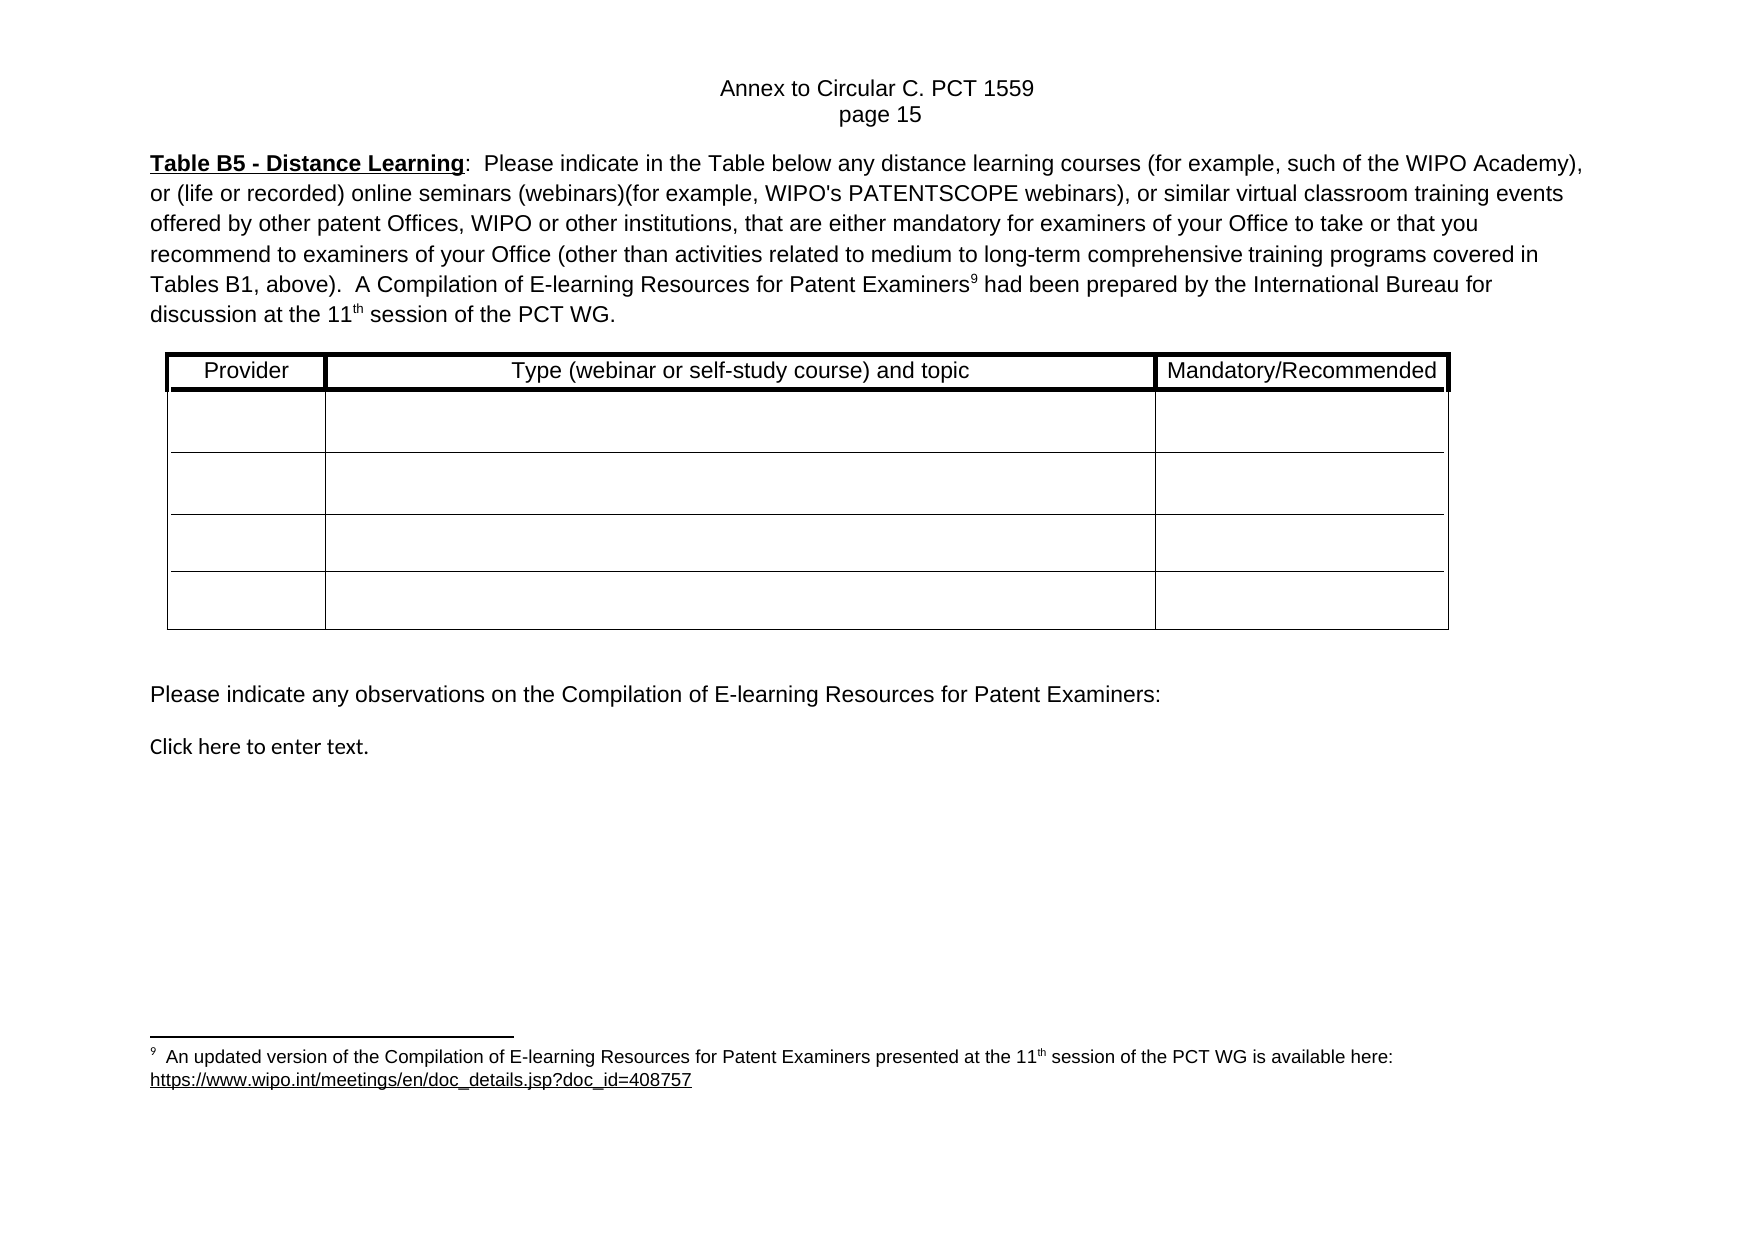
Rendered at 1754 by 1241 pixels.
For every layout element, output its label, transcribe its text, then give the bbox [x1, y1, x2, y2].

text Please indicate any observations on the Compilation of E-learning Resources for Patent Examiners: [150, 681, 1604, 707]
table_header Type (webinar or self-study course) and topic [328, 357, 1153, 387]
table_cell [326, 515, 1155, 571]
table_cell [1156, 452, 1448, 513]
table_cell [326, 572, 1155, 629]
table_cell [1156, 387, 1448, 452]
table_cell [168, 387, 325, 452]
table_cell [168, 452, 325, 513]
table_cell [326, 453, 1155, 513]
text Table B5 - Distance Learning: Please indicate in the Table below any distance learning courses (for example, such of the WIPO Academy), or (life or recorded) online seminars (webinars)(for example, WIPO's PATENTSCOPE webinars), or similar virtual classroom training events offered by other patent Offices, WIPO or other institutions, that are either mandatory for examiners of your Office to take or that you recommend to examiners of your Office (other than activities related to medium to long-term comprehensive training programs covered in Tables B1, above). A Compilation of E-learning Resources for Patent Examiners had been prepared by the International Bureau for discussion at the 11th session of the PCT WG. [150, 150, 1604, 327]
table_cell [1156, 514, 1448, 571]
table_cell [168, 514, 325, 571]
table_header Provider [169, 357, 323, 387]
table_cell [168, 571, 325, 629]
table_cell [326, 392, 1155, 452]
table_header Mandatory/Recommended [1158, 357, 1446, 387]
table_cell [1156, 571, 1448, 629]
